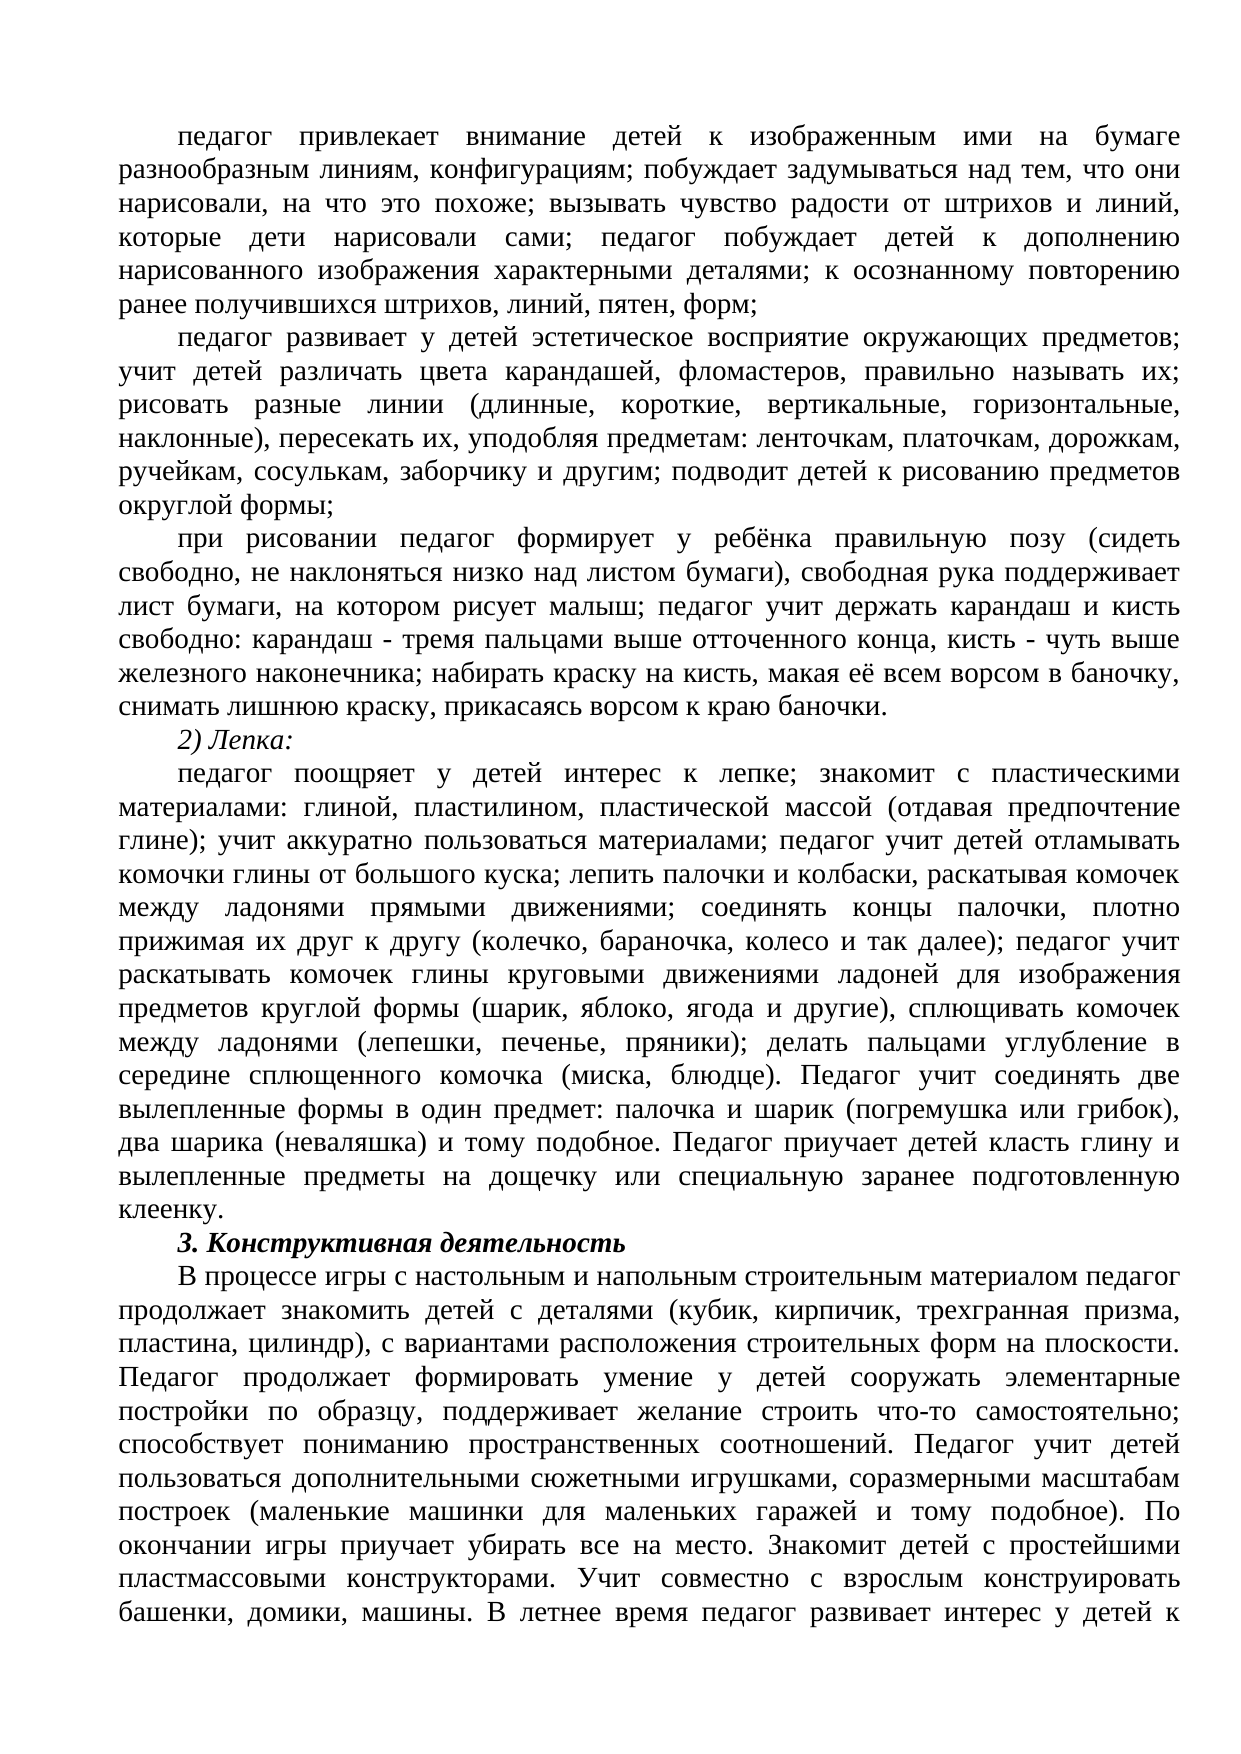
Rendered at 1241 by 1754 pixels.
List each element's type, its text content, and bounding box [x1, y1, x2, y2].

text 3. Конструктивная деятельность [118, 1225, 1181, 1258]
text педагог привлекает внимание детей к изображенным ими на бумаге разнообразным линиям, конфигурациям; побуждает задумываться над тем, что они нарисовали, на что это похоже; вызывать чувство радости от штрихов и линий, которые дети нарисовали сами; педагог побуждает детей к дополнению нарисованного изображения характерными деталями; к осознанному повторению ранее получившихся штрихов, линий, пятен, форм; [118, 118, 1181, 319]
text педагог поощряет у детей интерес к лепке; знакомит с пластическими материалами: глиной, пластилином, пластической массой (отдавая предпочтение глине); учит аккуратно пользоваться материалами; педагог учит детей отламывать комочки глины от большого куска; лепить палочки и колбаски, раскатывая комочек между ладонями прямыми движениями; соединять концы палочки, плотно прижимая их друг к другу (колечко, бараночка, колесо и так далее); педагог учит раскатывать комочек глины круговыми движениями ладоней для изображения предметов круглой формы (шарик, яблоко, ягода и другие), сплющивать комочек между ладонями (лепешки, печенье, пряники); делать пальцами углубление в середине сплющенного комочка (миска, блюдце). Педагог учит соединять две вылепленные формы в один предмет: палочка и шарик (погремушка или грибок), два шарика (неваляшка) и тому подобное. Педагог приучает детей класть глину и вылепленные предметы на дощечку или специальную заранее подготовленную клеенку. [118, 755, 1181, 1225]
text при рисовании педагог формирует у ребёнка правильную позу (сидеть свободно, не наклоняться низко над листом бумаги), свободная рука поддерживает лист бумаги, на котором рисует малыш; педагог учит держать карандаш и кисть свободно: карандаш - тремя пальцами выше отточенного конца, кисть - чуть выше железного наконечника; набирать краску на кисть, макая её всем ворсом в баночку, снимать лишнюю краску, прикасаясь ворсом к краю баночки. [118, 521, 1181, 722]
text 2) Лепка: [118, 722, 1181, 755]
text педагог развивает у детей эстетическое восприятие окружающих предметов; учит детей различать цвета карандашей, фломастеров, правильно называть их; рисовать разные линии (длинные, короткие, вертикальные, горизонтальные, наклонные), пересекать их, уподобляя предметам: ленточкам, платочкам, дорожкам, ручейкам, сосулькам, заборчику и другим; подводит детей к рисованию предметов округлой формы; [118, 319, 1181, 521]
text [118, 1258, 1181, 1627]
